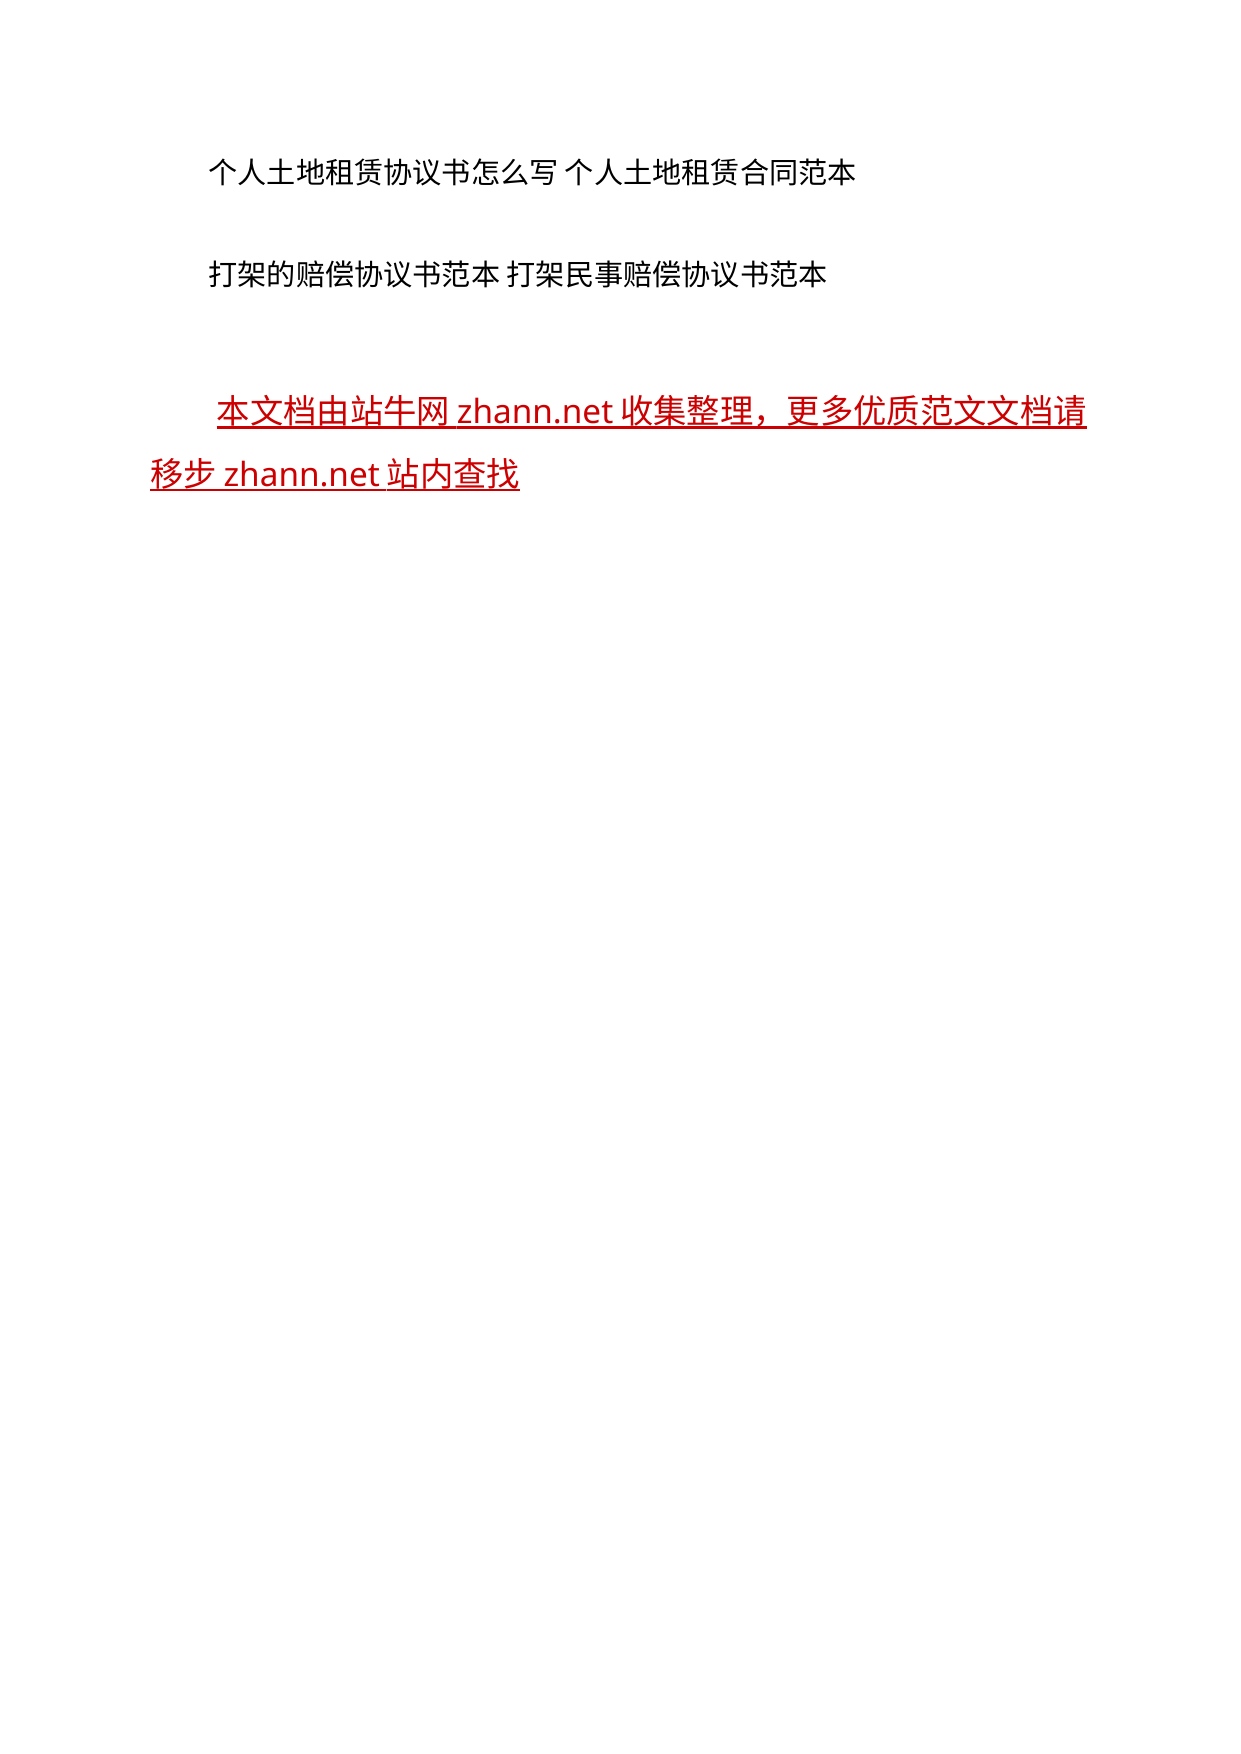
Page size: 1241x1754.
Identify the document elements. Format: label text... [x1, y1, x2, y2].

text 个人土地租赁协议书怎么写 个人土地租赁合同范本 [150, 150, 1090, 192]
text 打架的赔偿协议书范本 打架民事赔偿协议书范本 [150, 252, 1090, 294]
text 本文档由站牛网zhann.net收集整理，更多优质范文文档请移步zhann.net站内查找 [150, 385, 1090, 496]
